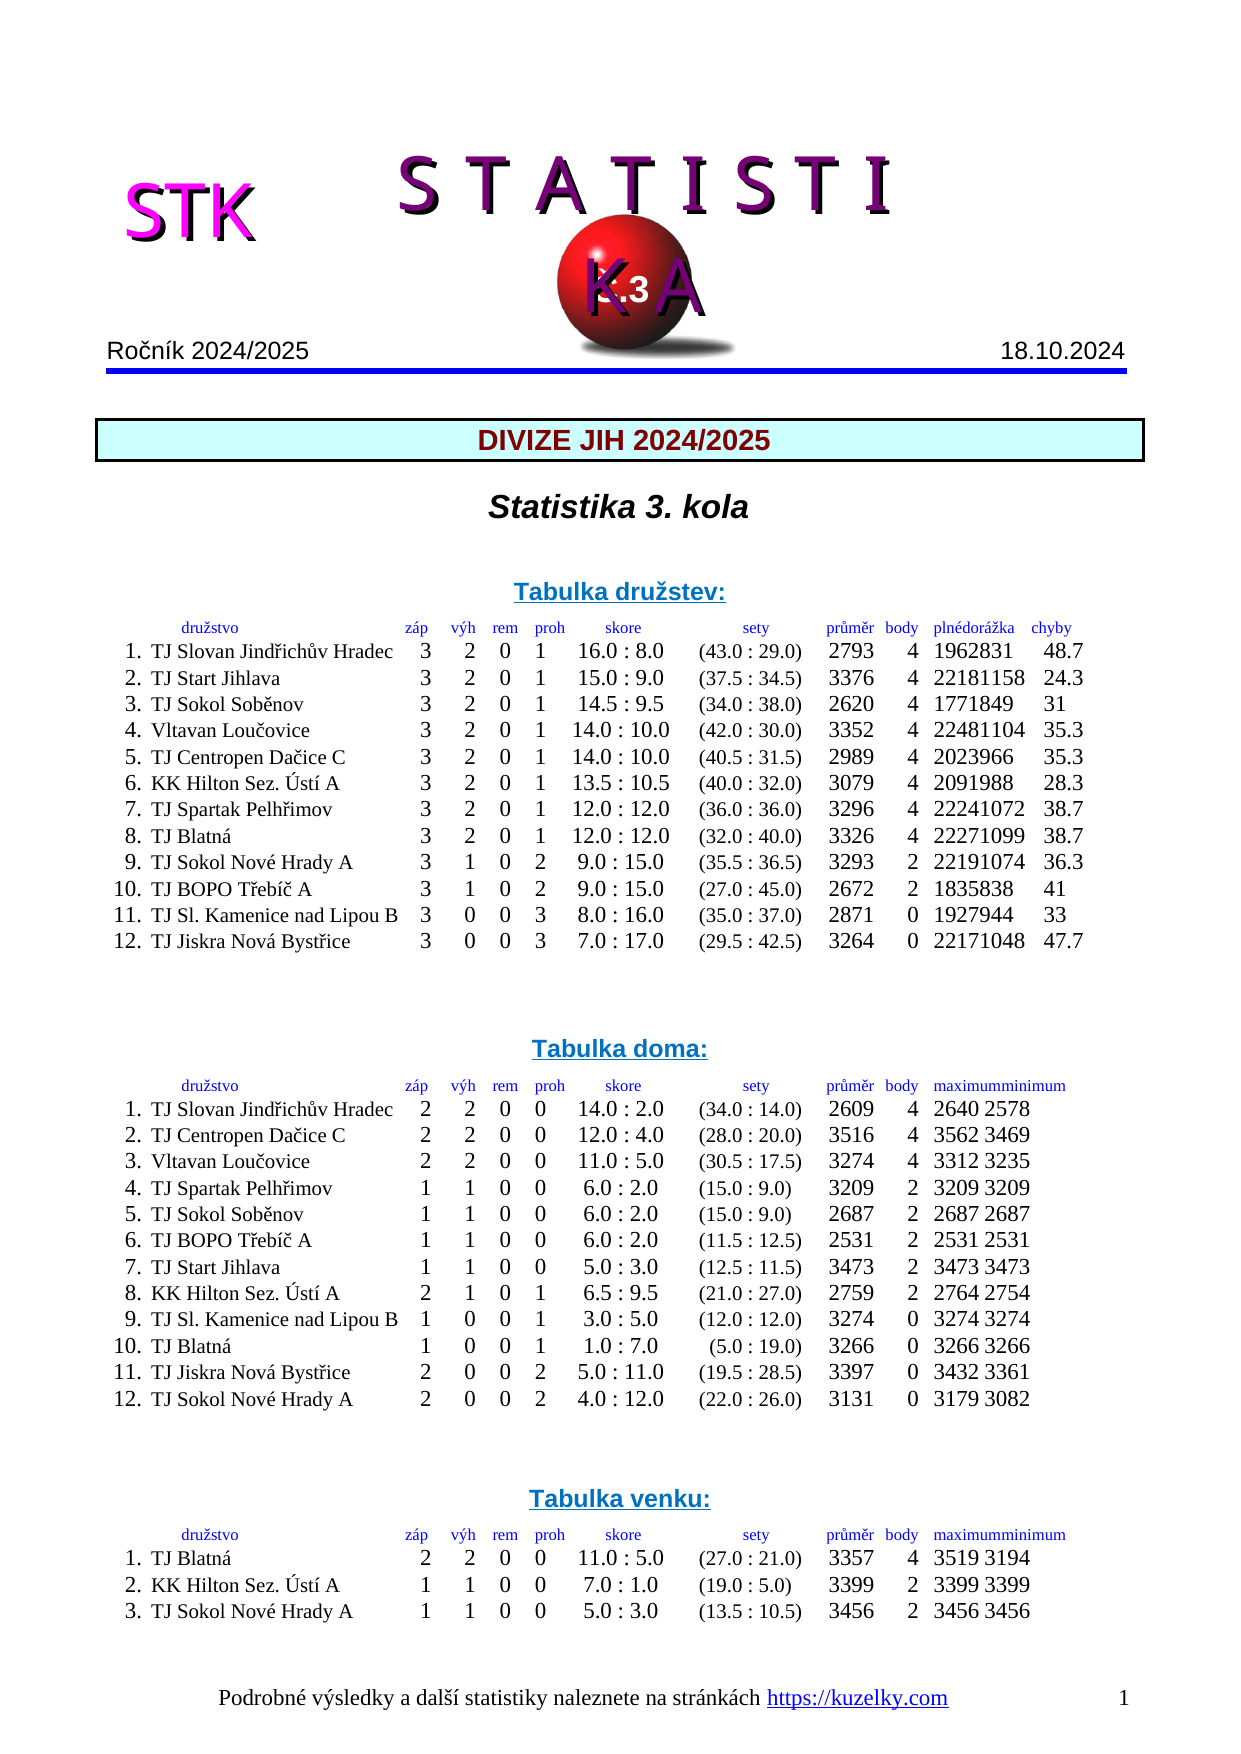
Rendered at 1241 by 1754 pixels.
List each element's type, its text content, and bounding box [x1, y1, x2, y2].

text Tabulka venku: [94, 1484, 1145, 1513]
text 6. KK Hilton Sez. Ústí A 3 2 0 1 13.5 : 10.5 (40.0 : 32.0) 3079 4 2091 988 28.3 [106, 769, 1134, 796]
text družstvo záp výh rem proh skore sety průměr body maximum minimum [106, 1076, 1134, 1095]
text Tabulka doma: [94, 1034, 1145, 1063]
text 2. TJ Centropen Dačice C 2 2 0 0 12.0 : 4.0 (28.0 : 20.0) 3516 4 3562 3469 [106, 1121, 1134, 1147]
text 4. TJ Spartak Pelhřimov 1 1 0 0 6.0 : 2.0 (15.0 : 9.0) 3209 2 3209 3209 [106, 1174, 1134, 1200]
text družstvo záp výh rem proh skore sety průměr body plné dorážka chyby [106, 618, 1134, 637]
text 1. TJ Slovan Jindřichův Hradec 3 2 0 1 16.0 : 8.0 (43.0 : 29.0) 2793 4 1962 831 48.7 [106, 637, 1134, 664]
text Ročník 2024/2025 18.10.2024 [106, 336, 1134, 365]
text Statistika 3. kola [106, 487, 1134, 526]
text 5. TJ Sokol Soběnov 1 1 0 0 6.0 : 2.0 (15.0 : 9.0) 2687 2 2687 2687 [106, 1200, 1134, 1226]
text Tabulka družstev: [94, 577, 1145, 606]
text 3. TJ Sokol Soběnov 3 2 0 1 14.5 : 9.5 (34.0 : 38.0) 2620 4 1771 849 31 [106, 690, 1134, 716]
text 1. TJ Slovan Jindřichův Hradec 2 2 0 0 14.0 : 2.0 (34.0 : 14.0) 2609 4 2640 2578 [106, 1095, 1134, 1121]
text 3. TJ Sokol Nové Hrady A 1 1 0 0 5.0 : 3.0 (13.5 : 10.5) 3456 2 3456 3456 [106, 1597, 1134, 1623]
text 5. TJ Centropen Dačice C 3 2 0 1 14.0 : 10.0 (40.5 : 31.5) 2989 4 2023 966 35.3 [106, 743, 1134, 769]
text 11. TJ Jiskra Nová Bystřice 2 0 0 2 5.0 : 11.0 (19.5 : 28.5) 3397 0 3432 3361 [106, 1358, 1134, 1384]
text 1. TJ Blatná 2 2 0 0 11.0 : 5.0 (27.0 : 21.0) 3357 4 3519 3194 [106, 1544, 1134, 1571]
text 3. Vltavan Loučovice 2 2 0 0 11.0 : 5.0 (30.5 : 17.5) 3274 4 3312 3235 [106, 1147, 1134, 1174]
text 9. TJ Sl. Kamenice nad Lipou B 1 0 0 1 3.0 : 5.0 (12.0 : 12.0) 3274 0 3274 3274 [106, 1306, 1134, 1332]
text Č.3 [106, 267, 587, 310]
text 6. TJ BOPO Třebíč A 1 1 0 0 6.0 : 2.0 (11.5 : 12.5) 2531 2 2531 2531 [106, 1226, 1134, 1253]
text 7. TJ Start Jihlava 1 1 0 0 5.0 : 3.0 (12.5 : 11.5) 3473 2 3473 3473 [106, 1253, 1134, 1279]
text 10. TJ Blatná 1 0 0 1 1.0 : 7.0 (5.0 : 19.0) 3266 0 3266 3266 [106, 1332, 1134, 1358]
text 2. KK Hilton Sez. Ústí A 1 1 0 0 7.0 : 1.0 (19.0 : 5.0) 3399 2 3399 3399 [106, 1571, 1134, 1597]
text Č.3 [609, 267, 671, 310]
text 9. TJ Sokol Nové Hrady A 3 1 0 2 9.0 : 15.0 (35.5 : 36.5) 3293 2 2219 1074 36.3 [106, 848, 1134, 874]
text 8. TJ Blatná 3 2 0 1 12.0 : 12.0 (32.0 : 40.0) 3326 4 2227 1099 38.7 [106, 822, 1134, 848]
text 8. KK Hilton Sez. Ústí A 2 1 0 1 6.5 : 9.5 (21.0 : 27.0) 2759 2 2764 2754 [106, 1279, 1134, 1306]
text 7. TJ Spartak Pelhřimov 3 2 0 1 12.0 : 12.0 (36.0 : 36.0) 3296 4 2224 1072 38.7 [106, 796, 1134, 822]
text 11. TJ Sl. Kamenice nad Lipou B 3 0 0 3 8.0 : 16.0 (35.0 : 37.0) 2871 0 1927 944 33 [106, 901, 1134, 927]
text 12. TJ Jiskra Nová Bystřice 3 0 0 3 7.0 : 17.0 (29.5 : 42.5) 3264 0 2217 1048 47.7 [106, 927, 1134, 954]
text 4. Vltavan Loučovice 3 2 0 1 14.0 : 10.0 (42.0 : 30.0) 3352 4 2248 1104 35.3 [106, 716, 1134, 743]
text 12. TJ Sokol Nové Hrady A 2 0 0 2 4.0 : 12.0 (22.0 : 26.0) 3131 0 3179 3082 [106, 1384, 1134, 1411]
text družstvo záp výh rem proh skore sety průměr body maximum minimum [106, 1525, 1134, 1544]
text Č.3 [687, 267, 1134, 310]
subtitle Divize jih 2024/2025 [98, 421, 1142, 459]
text 10. TJ BOPO Třebíč A 3 1 0 2 9.0 : 15.0 (27.0 : 45.0) 2672 2 1835 838 41 [106, 874, 1134, 901]
text 2. TJ Start Jihlava 3 2 0 1 15.0 : 9.0 (37.5 : 34.5) 3376 4 2218 1158 24.3 [106, 664, 1134, 690]
